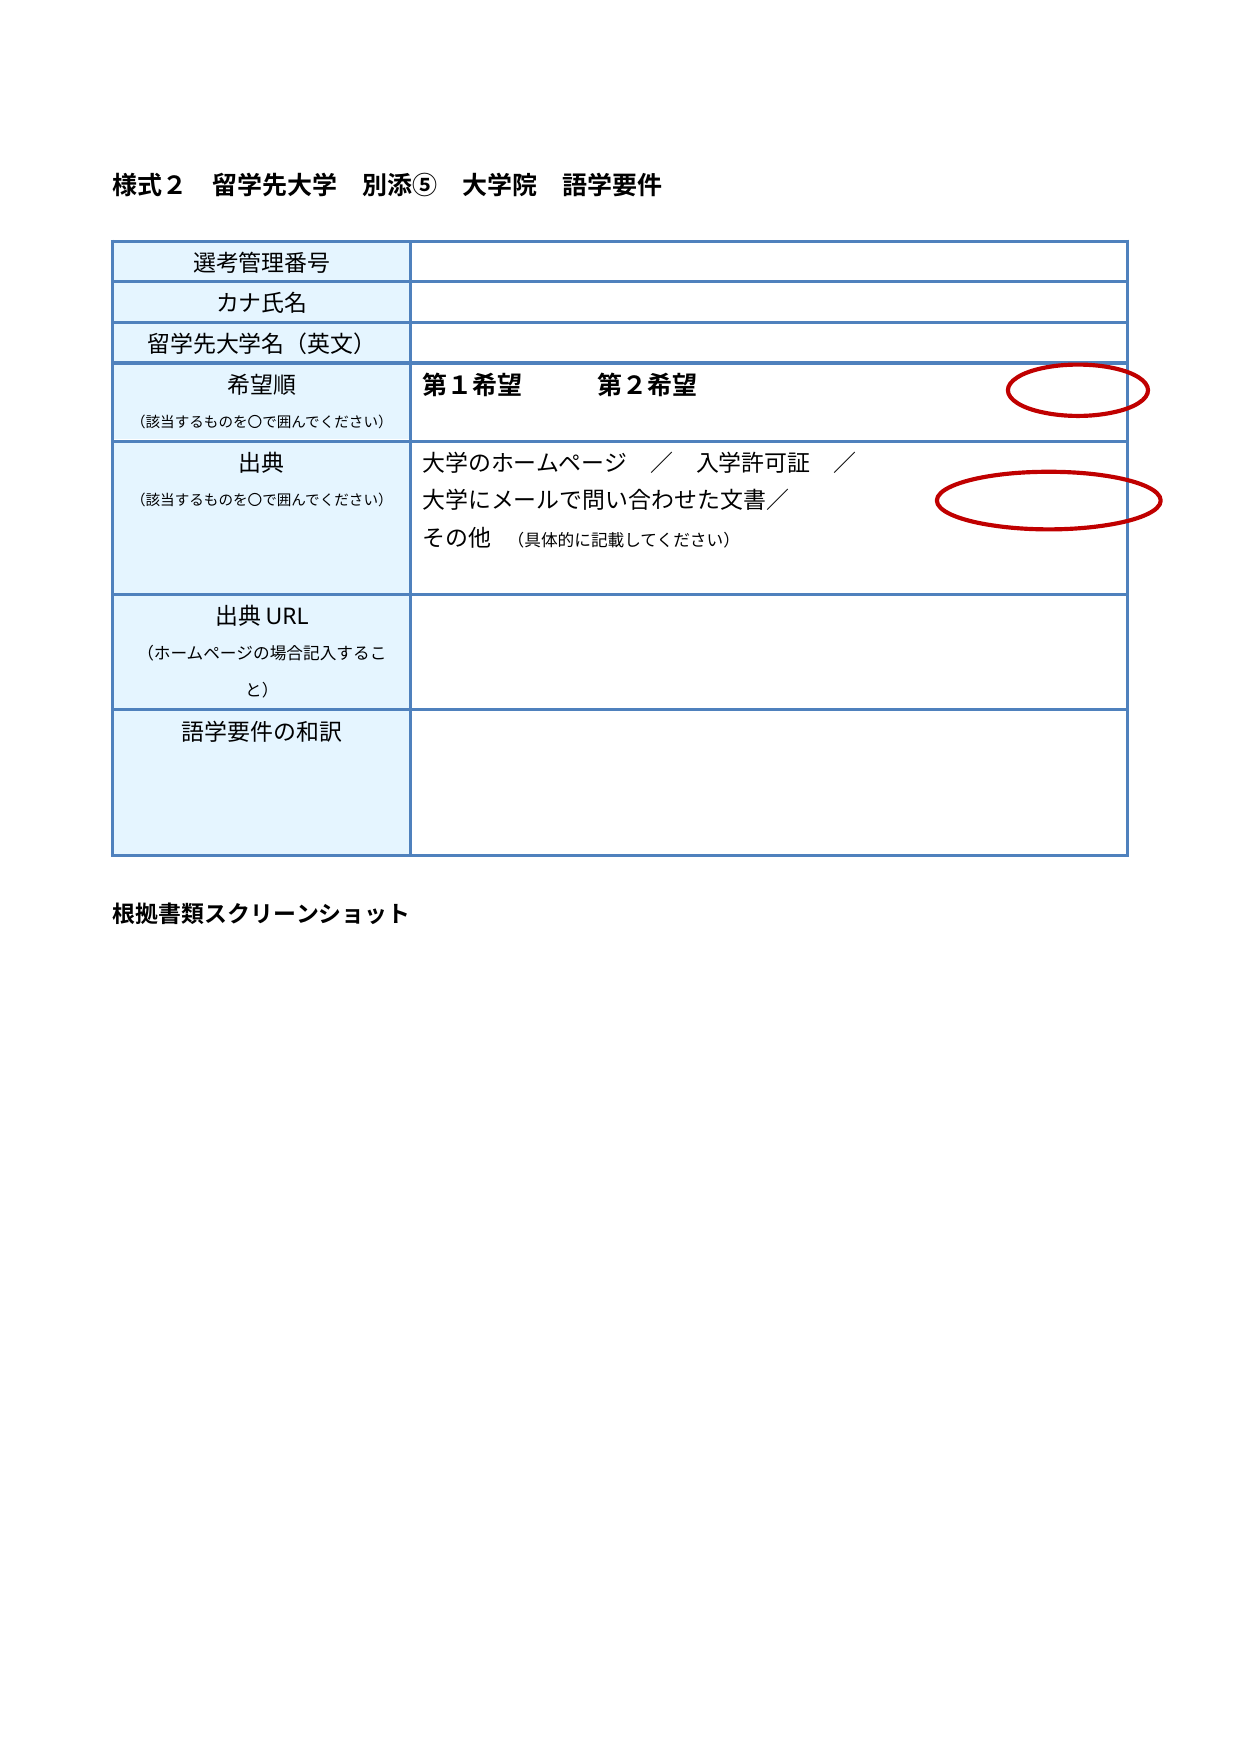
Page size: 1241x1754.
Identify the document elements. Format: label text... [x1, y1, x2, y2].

table_header [412, 243, 1126, 280]
table_header 選考管理番号 [114, 243, 409, 280]
table_cell 第１希望 第２希望 [412, 365, 1126, 439]
table_cell 大学のホームページ ／ 入学許可証 ／ 大学にメールで問い合わせた文書／ その他 （具体的に記載してください） [412, 443, 1126, 593]
text 様式２ 留学先大学 別添⑤ 大学院 語学要件 [112, 164, 1128, 202]
text 根拠書類スクリーンショット [112, 894, 1128, 932]
table_cell 出典 （該当するものを〇で囲んでください） [114, 443, 409, 593]
table_cell 出典URL （ホームページの場合記入すること） [114, 596, 409, 708]
table_cell [412, 596, 1126, 708]
table_cell 希望順 （該当するものを〇で囲んでください） [114, 365, 409, 439]
table_cell [412, 711, 1126, 854]
table_cell カナ氏名 [114, 283, 409, 321]
table_cell 語学要件の和訳 [114, 711, 409, 854]
table_cell 留学先大学名（英文） [114, 324, 409, 361]
table_cell [412, 283, 1126, 321]
table_cell [412, 324, 1126, 361]
